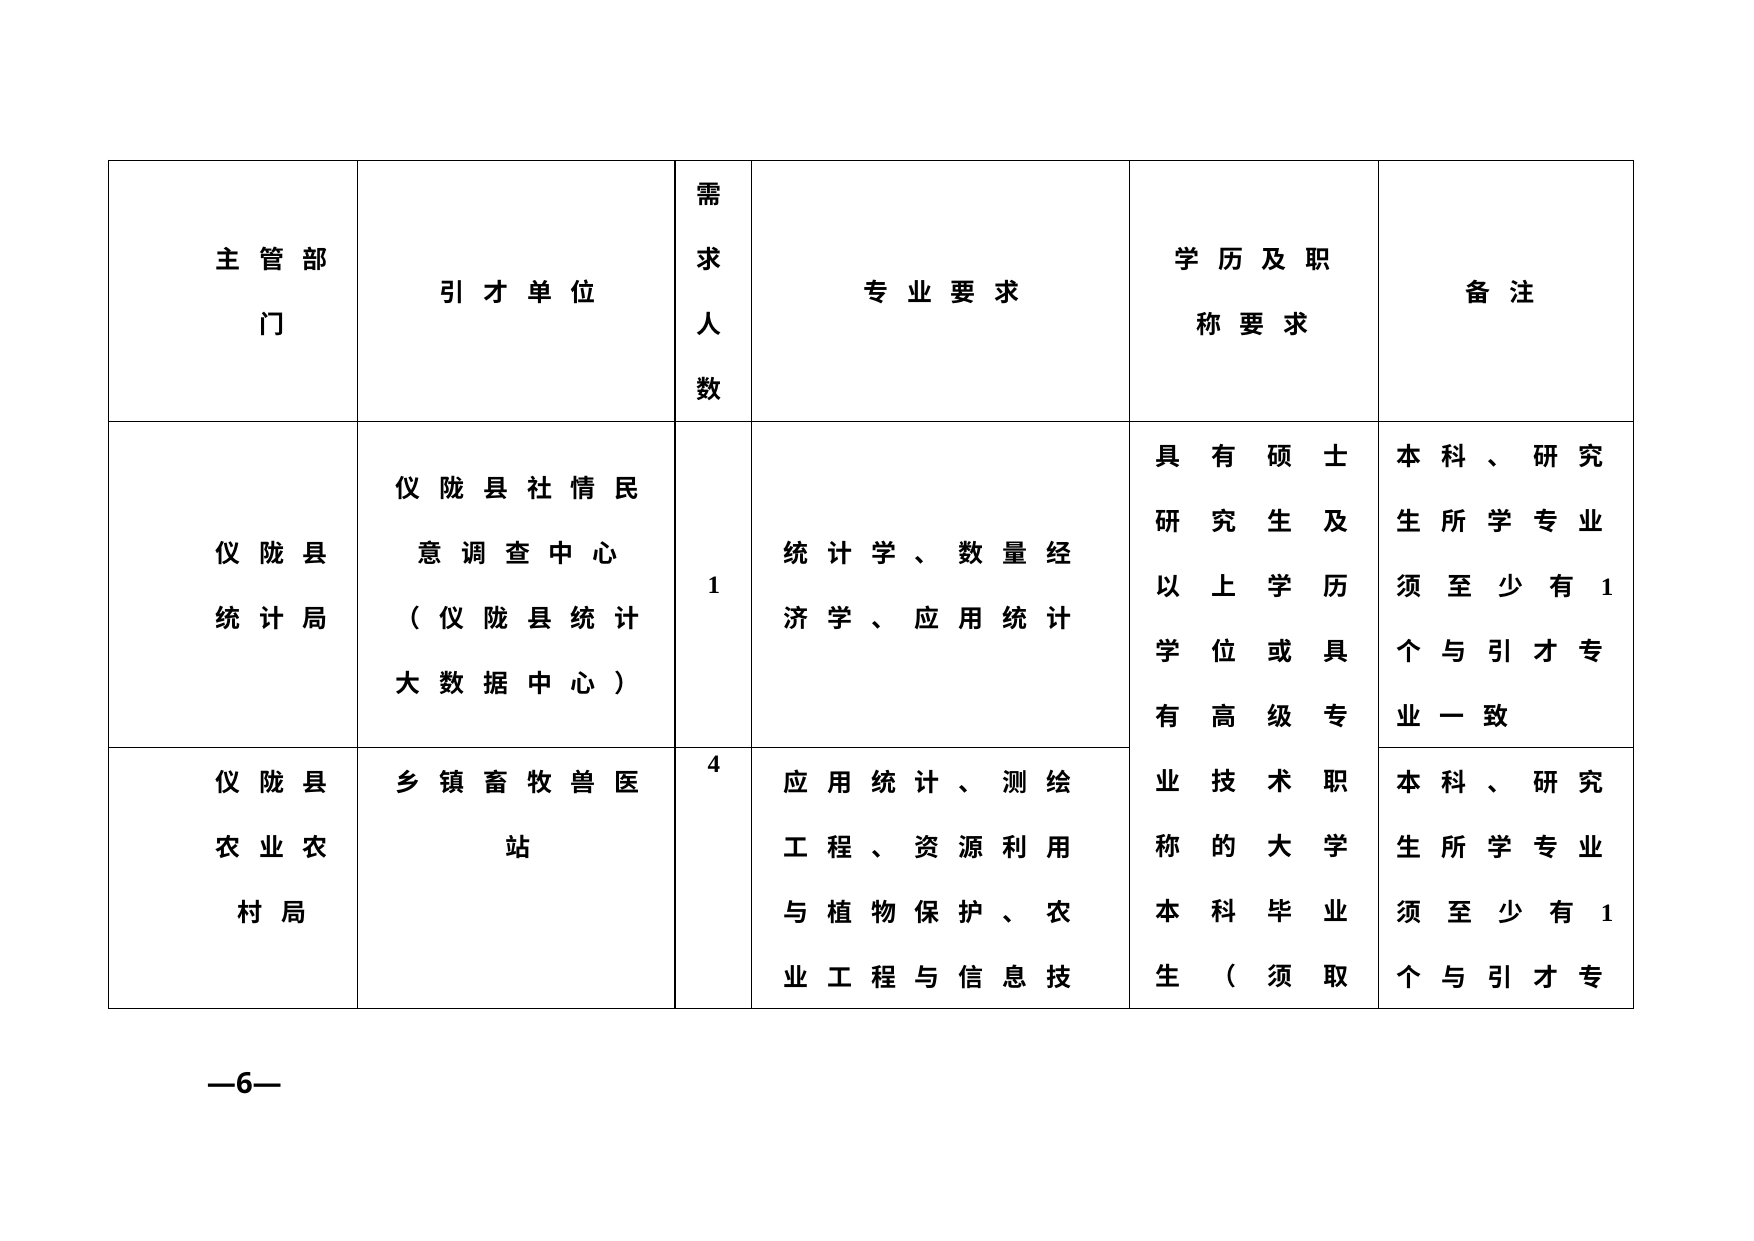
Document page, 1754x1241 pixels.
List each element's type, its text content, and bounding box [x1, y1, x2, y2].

table_cell 仪陇县统计局 [109, 422, 357, 747]
table_header 专业要求 [752, 161, 1129, 421]
table_header 学历及职称要求 [1130, 161, 1378, 421]
table_cell 具有硕士研究生及以上学历学位或具有高级专业技术职称的大学本科毕业生（须取得相应学位） [1130, 422, 1378, 1008]
table_cell 4 [676, 748, 751, 1008]
table_cell 本科、研究生所学专业须至少有1个与引才专业一致 [1379, 748, 1633, 1008]
table_cell 本科、研究生所学专业须至少有1个与引才专业一致 [1379, 422, 1633, 747]
table_cell 统计学、数量经济学、应用统计 [752, 422, 1129, 747]
table_cell 乡镇畜牧兽医站 [358, 748, 674, 1008]
table_cell 应用统计、测绘工程、资源利用与植物保护、农业工程与信息技术、农村发展 [752, 748, 1129, 1008]
table_header 备注 [1379, 161, 1633, 421]
table_header 引才单位 [358, 161, 674, 421]
table_header 需求 人数 [676, 161, 751, 421]
table_cell 1 [676, 422, 751, 747]
table_header 主管部门 [109, 161, 357, 421]
table_cell 仪陇县社情民意调查中心 （仪陇县统计大数据中心） [358, 422, 674, 747]
table_cell 仪陇县农业农村局 [109, 748, 357, 1008]
